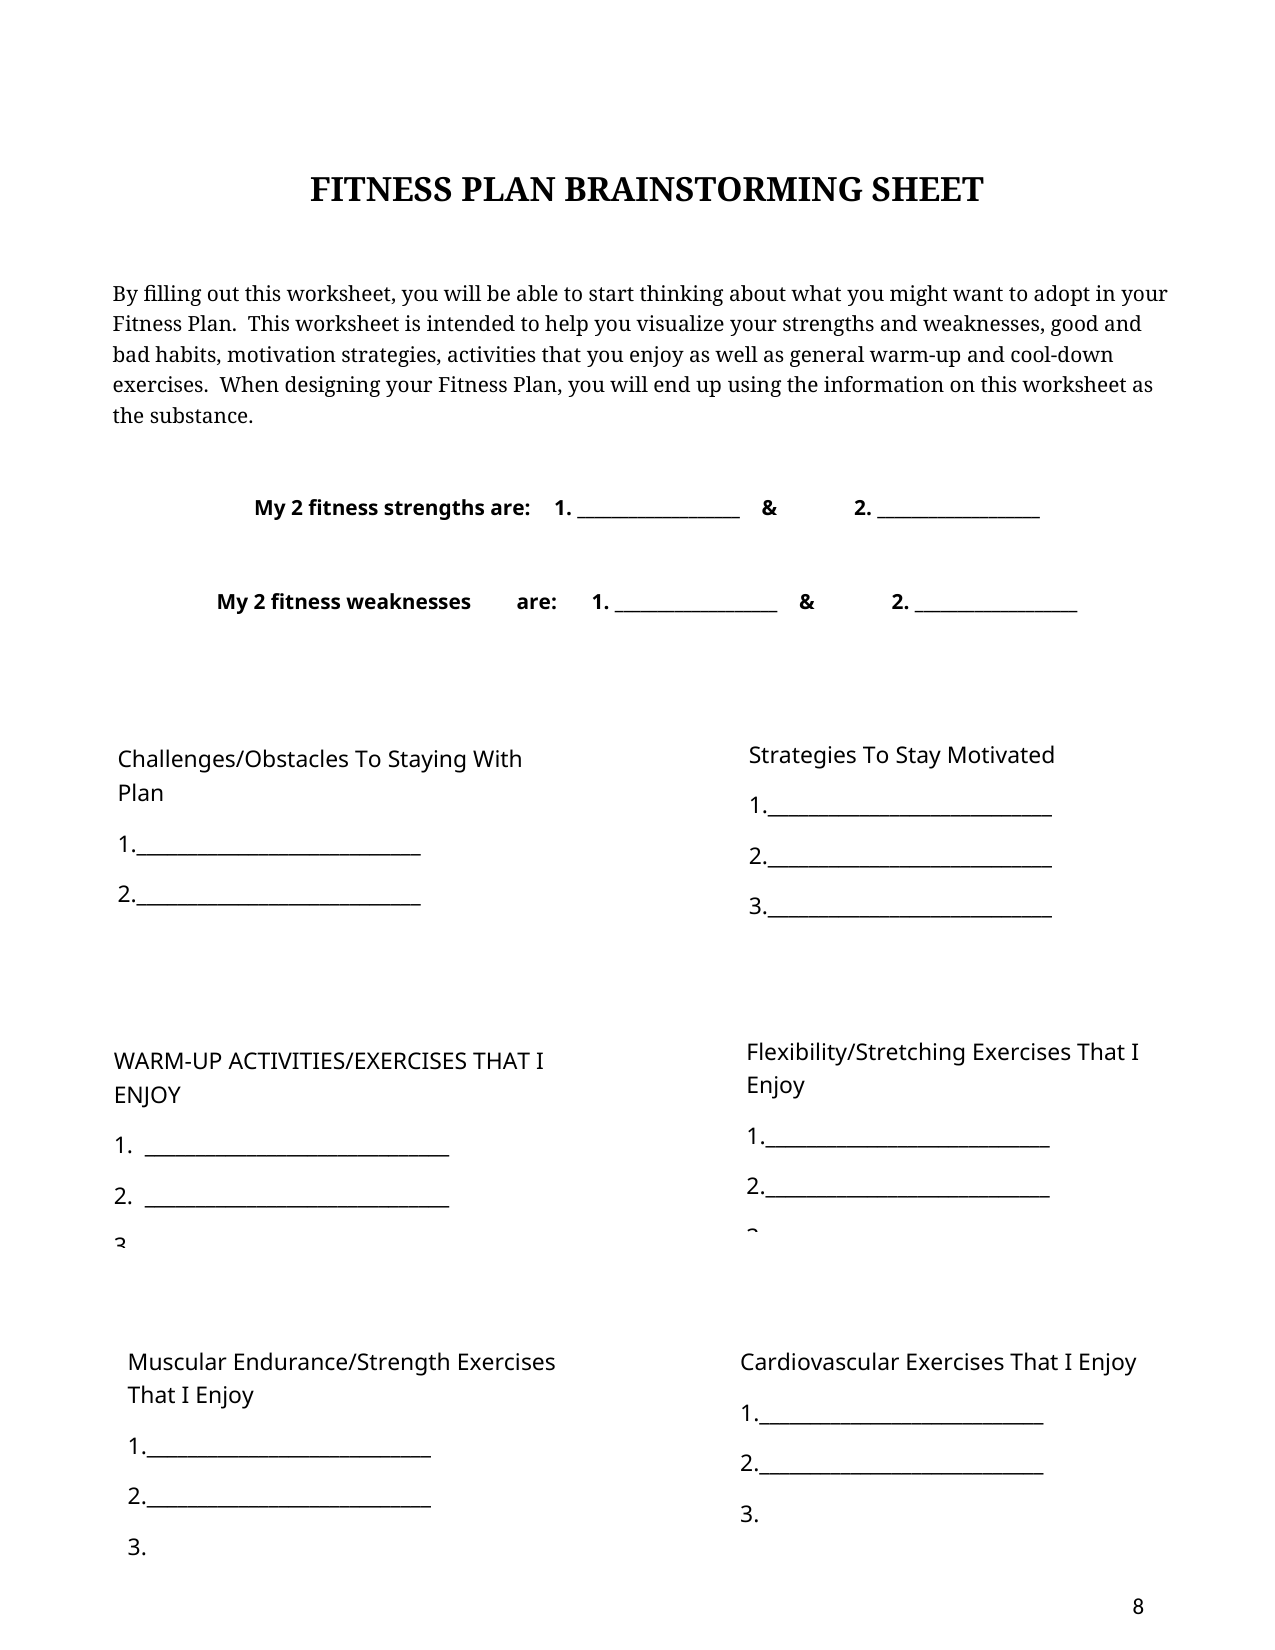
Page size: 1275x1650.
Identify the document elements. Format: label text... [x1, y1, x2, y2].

text My 2 fitness weaknesses are: 1. ___________________ & 2. ___________________ [112, 587, 1181, 616]
text By filling out this worksheet, you will be able to start thinking about what you might want to adopt in your Fitness Plan. This worksheet is intended to help you visualize your strengths and weaknesses, good and bad habits, motivation strategies, activities that you enjoy as well as general warm-up and cool-down exercises. When designing your Fitness Plan, you will end up using the information on this worksheet as the substance. [112, 279, 1181, 430]
text FITNESS PLAN BRAINSTORMING SHEET [112, 166, 1181, 211]
text My 2 fitness strengths are: 1. ___________________ & 2. ___________________ [112, 493, 1181, 521]
